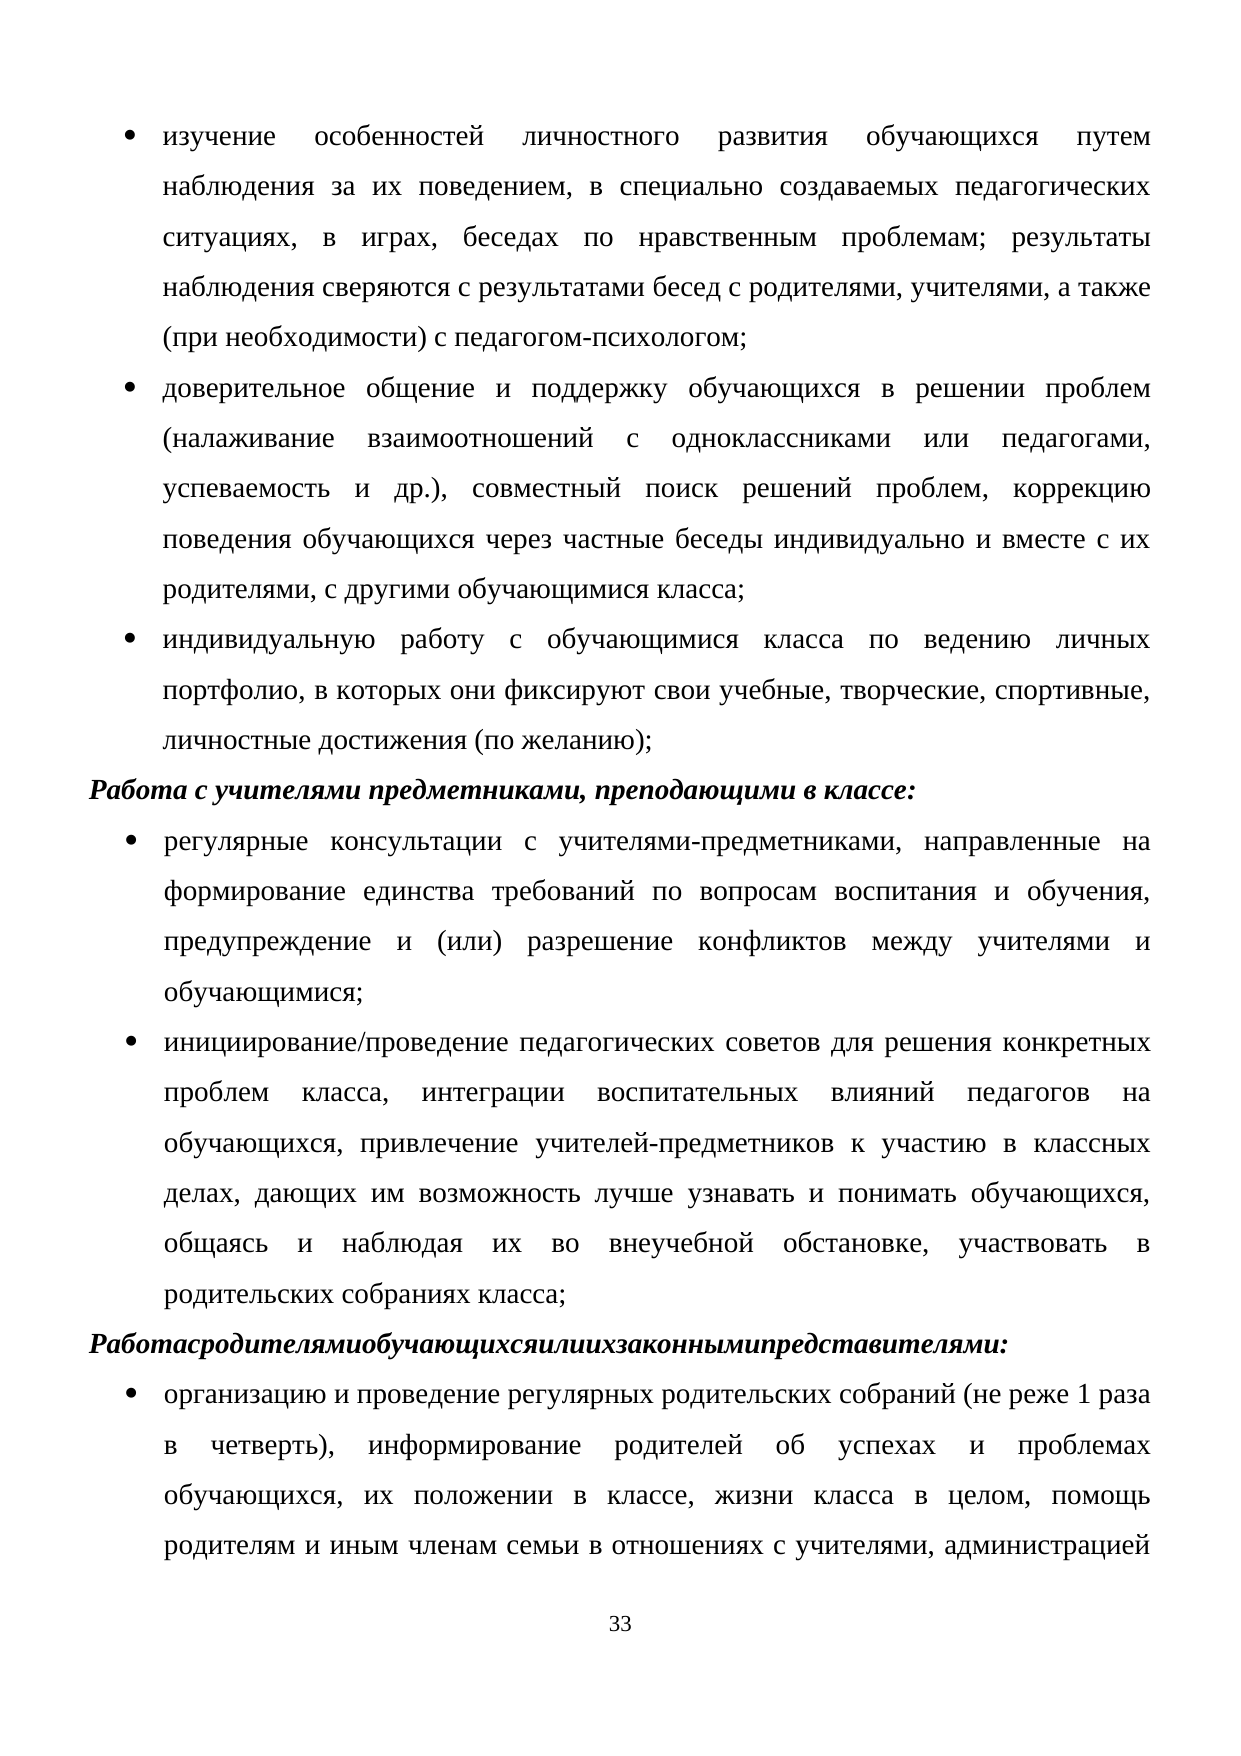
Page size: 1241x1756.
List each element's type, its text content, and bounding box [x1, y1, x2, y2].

list регулярные консультации с учителями-предметниками, направленные на формирование единства требований по вопросам воспитания и обучения, предупреждение и (или) разрешение конфликтов между учителями и обучающимися; [126, 823, 1152, 1007]
list индивидуальную работу с обучающимися класса по ведению личных портфолио, в которых они фиксируют свои учебные, творческие, спортивные, личностные достижения (по желанию); [125, 621, 1152, 756]
text Работа с учителями предметниками, преподающими в классе: [89, 772, 1152, 806]
list изучение особенностей личностного развития обучающихся путем наблюдения за их поведением, в специально создаваемых педагогических ситуациях, в играх, беседах по нравственным проблемам; результаты наблюдения сверяются с результатами бесед с родителями, учителями, а также (при необходимости) с педагогом-психологом; [125, 118, 1152, 353]
list инициирование/проведение педагогических советов для решения конкретных проблем класса, интеграции воспитательных влияний педагогов на обучающихся, привлечение учителей-предметников к участию в классных делах, дающих им возможность лучше узнавать и понимать обучающихся, общаясь и наблюдая их во внеучебной обстановке, участвовать в родительских собраниях класса; [126, 1024, 1152, 1309]
list доверительное общение и поддержку обучающихся в решении проблем (налаживание взаимоотношений с одноклассниками или педагогами, успеваемость и др.), совместный поиск решений проблем, коррекцию поведения обучающихся через частные беседы индивидуально и вместе с их родителями, с другими обучающимися класса; [125, 370, 1152, 605]
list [126, 1376, 1152, 1561]
text Работасродителямиобучающихсяилиихзаконнымипредставителями: [89, 1326, 1152, 1360]
